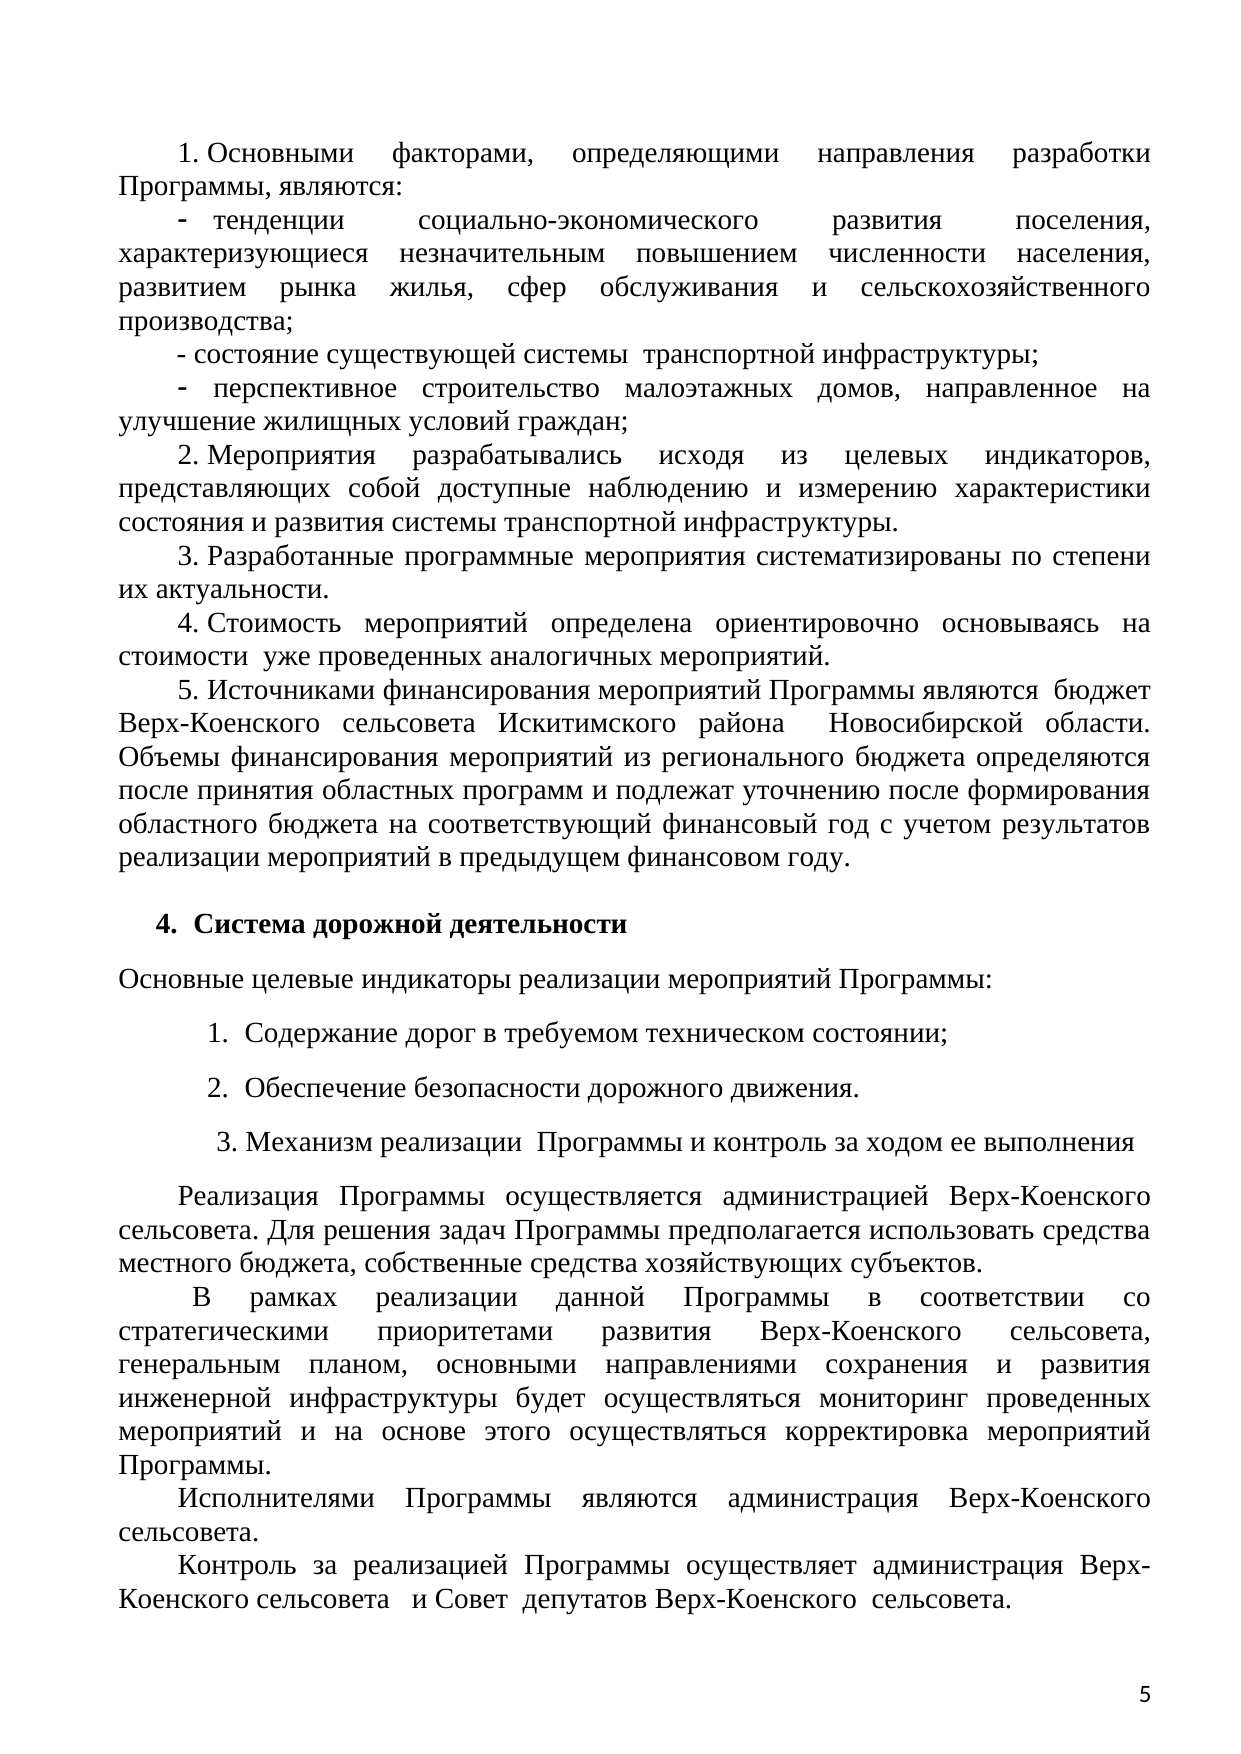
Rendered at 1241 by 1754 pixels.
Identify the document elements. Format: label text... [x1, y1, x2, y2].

list Основными факторами, определяющими направления разработки Программы, являются: [118, 135, 1152, 202]
list Мероприятия разрабатывались исходя из целевых индикаторов, представляющих собой доступные наблюдению и измерению характеристики состояния и развития системы транспортной инфраструктуры. [118, 437, 1152, 538]
list Обеспечение безопасности дорожного движения. [207, 1070, 1152, 1103]
list Источниками финансирования мероприятий Программы являются бюджет Верх-Коенского сельсовета Искитимского района Новосибирской области. Объемы финансирования мероприятий из регионального бюджета определяются после принятия областных программ и подлежат уточнению после формирования областного бюджета на соответствующий финансовый год с учетом результатов реализации мероприятий в предыдущем финансовом году. [118, 672, 1152, 873]
text Основные целевые индикаторы реализации мероприятий Программы: [118, 961, 1152, 994]
list Разработанные программные мероприятия систематизированы по степени их актуальности. [118, 538, 1152, 605]
text Реализация Программы осуществляется администрацией Верх-Коенского сельсовета. Для решения задач Программы предполагается использовать средства местного бюджета, собственные средства хозяйствующих субъектов. [118, 1178, 1152, 1279]
text - состояние существующей системы транспортной инфраструктуры; [118, 336, 1152, 370]
list Содержание дорог в требуемом техническом состоянии; [207, 1015, 1152, 1049]
list тенденции социально-экономического развития поселения, характеризующиеся незначительным повышением численности населения, развитием рынка жилья, сфер обслуживания и сельскохозяйственного производства; [118, 202, 1152, 336]
list Стоимость мероприятий определена ориентировочно основываясь на стоимости уже проведенных аналогичных мероприятий. [118, 605, 1152, 672]
text В рамках реализации данной Программы в соответствии со стратегическими приоритетами развития Верх-Коенского сельсовета, генеральным планом, основными направлениями сохранения и развития инженерной инфраструктуры будет осуществляться мониторинг проведенных мероприятий и на основе этого осуществляться корректировка мероприятий Программы. [118, 1279, 1152, 1480]
list перспективное строительство малоэтажных домов, направленное на улучшение жилищных условий граждан; [118, 370, 1152, 437]
text Контроль за реализацией Программы осуществляет администрация Верх-Коенского сельсовета и Совет депутатов Верх-Коенского сельсовета. [118, 1547, 1152, 1614]
list Система дорожной деятельности [156, 907, 1152, 940]
text 3. Механизм реализации Программы и контроль за ходом ее выполнения [118, 1124, 1152, 1158]
text Исполнителями Программы являются администрация Верх-Коенского сельсовета. [118, 1480, 1152, 1547]
